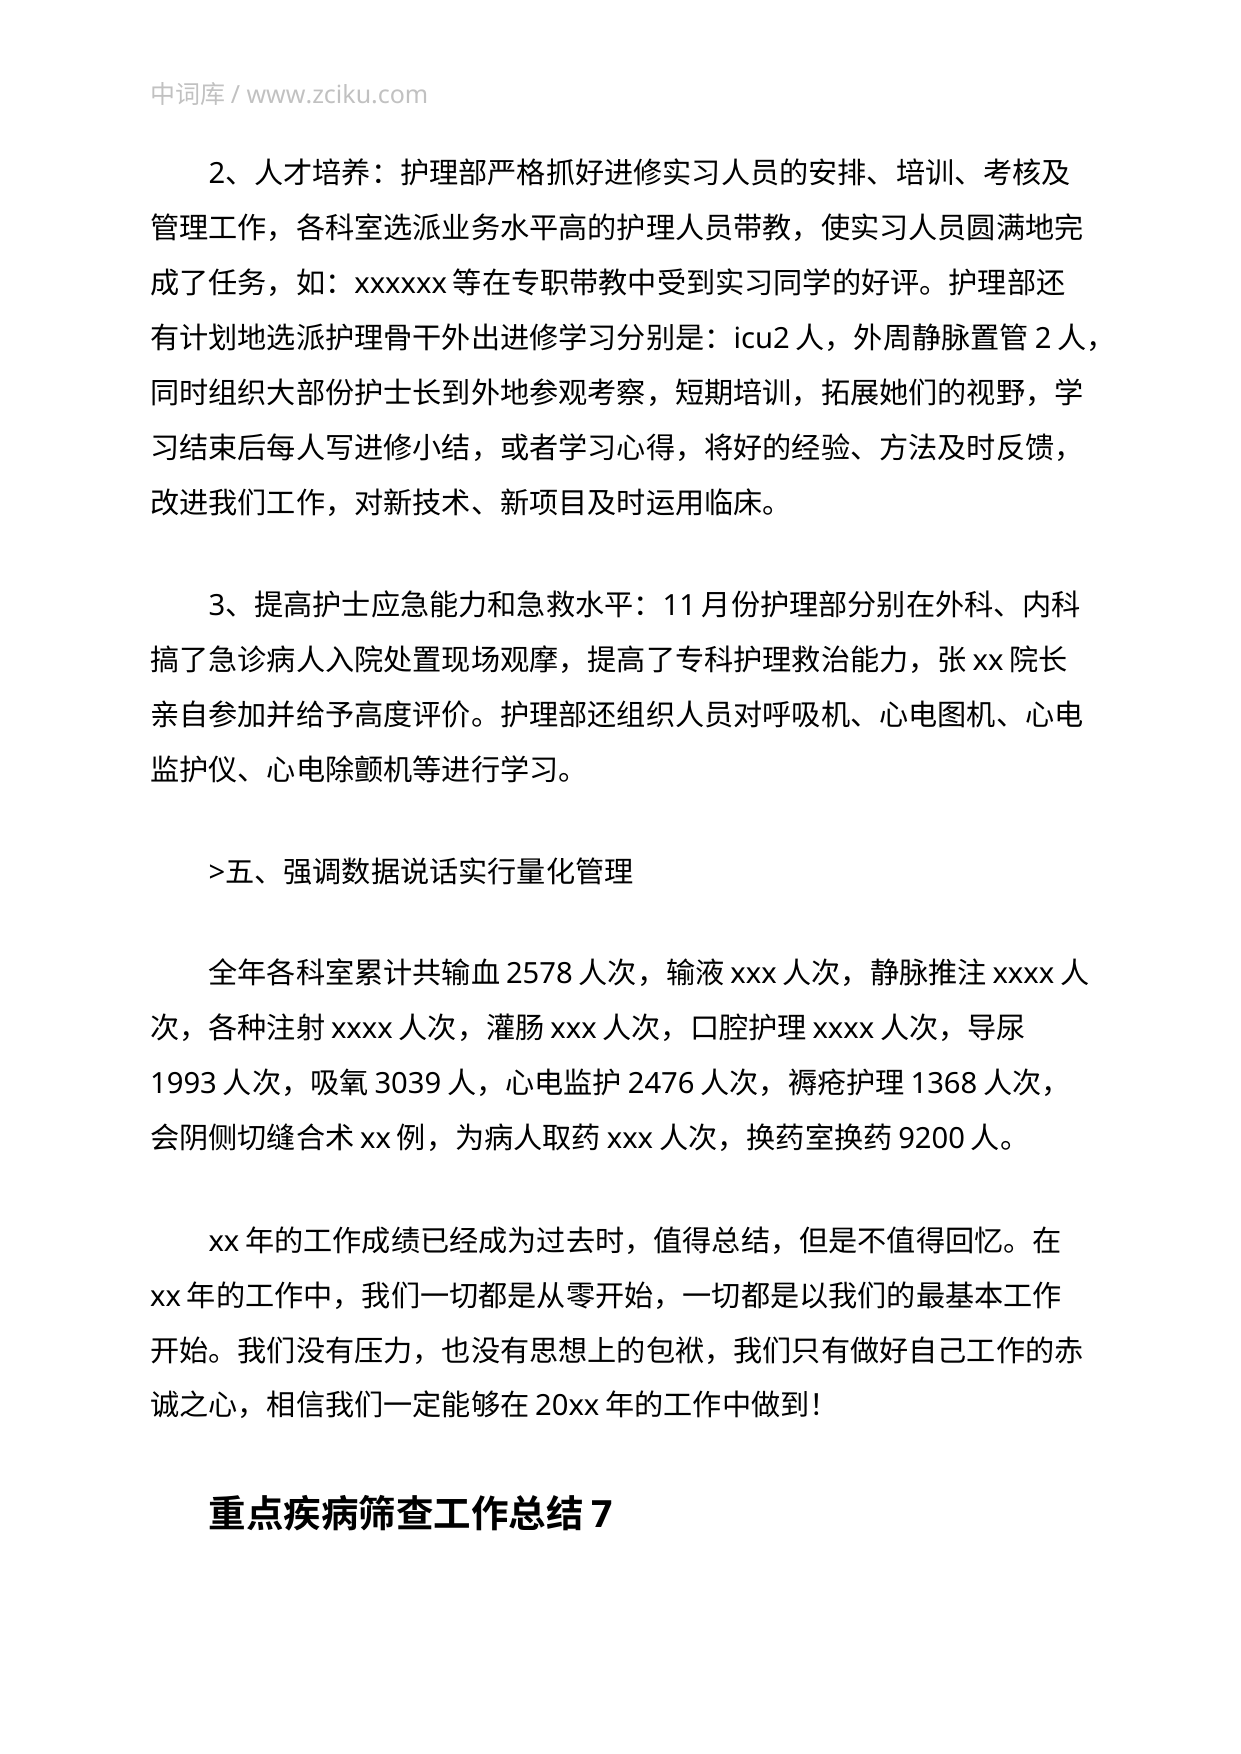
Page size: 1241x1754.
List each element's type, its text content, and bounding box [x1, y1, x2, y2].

text 3、提高护士应急能力和急救水平：11月份护理部分别在外科、内科搞了急诊病人入院处置现场观摩，提高了专科护理救治能力，张xx院长亲自参加并给予高度评价。护理部还组织人员对呼吸机、心电图机、心电监护仪、心电除颤机等进行学习。 [150, 581, 1090, 789]
text >五、强调数据说话实行量化管理 [150, 848, 1090, 891]
text xx年的工作成绩已经成为过去时，值得总结，但是不值得回忆。在xx年的工作中，我们一切都是从零开始，一切都是以我们的最基本工作开始。我们没有压力，也没有思想上的包袱，我们只有做好自己工作的赤诚之心，相信我们一定能够在20xx年的工作中做到！ [150, 1217, 1090, 1424]
text 重点疾病筛查工作总结7 [150, 1484, 1090, 1538]
text 2、人才培养：护理部严格抓好进修实习人员的安排、培训、考核及管理工作，各科室选派业务水平高的护理人员带教，使实习人员圆满地完成了任务，如：xxxxxx等在专职带教中受到实习同学的好评。护理部还有计划地选派护理骨干外出进修学习分别是：icu2人，外周静脉置管2人，同时组织大部份护士长到外地参观考察，短期培训，拓展她们的视野，学习结束后每人写进修小结，或者学习心得，将好的经验、方法及时反馈，改进我们工作，对新技术、新项目及时运用临床。 [150, 150, 1090, 522]
text 全年各科室累计共输血2578人次，输液xxx人次，静脉推注xxxx人次，各种注射xxxx人次，灌肠xxx人次，口腔护理xxxx人次，导尿1993人次，吸氧3039人，心电监护2476人次，褥疮护理1368人次，会阴侧切缝合术xx例，为病人取药xxx人次，换药室换药9200人。 [150, 950, 1090, 1157]
